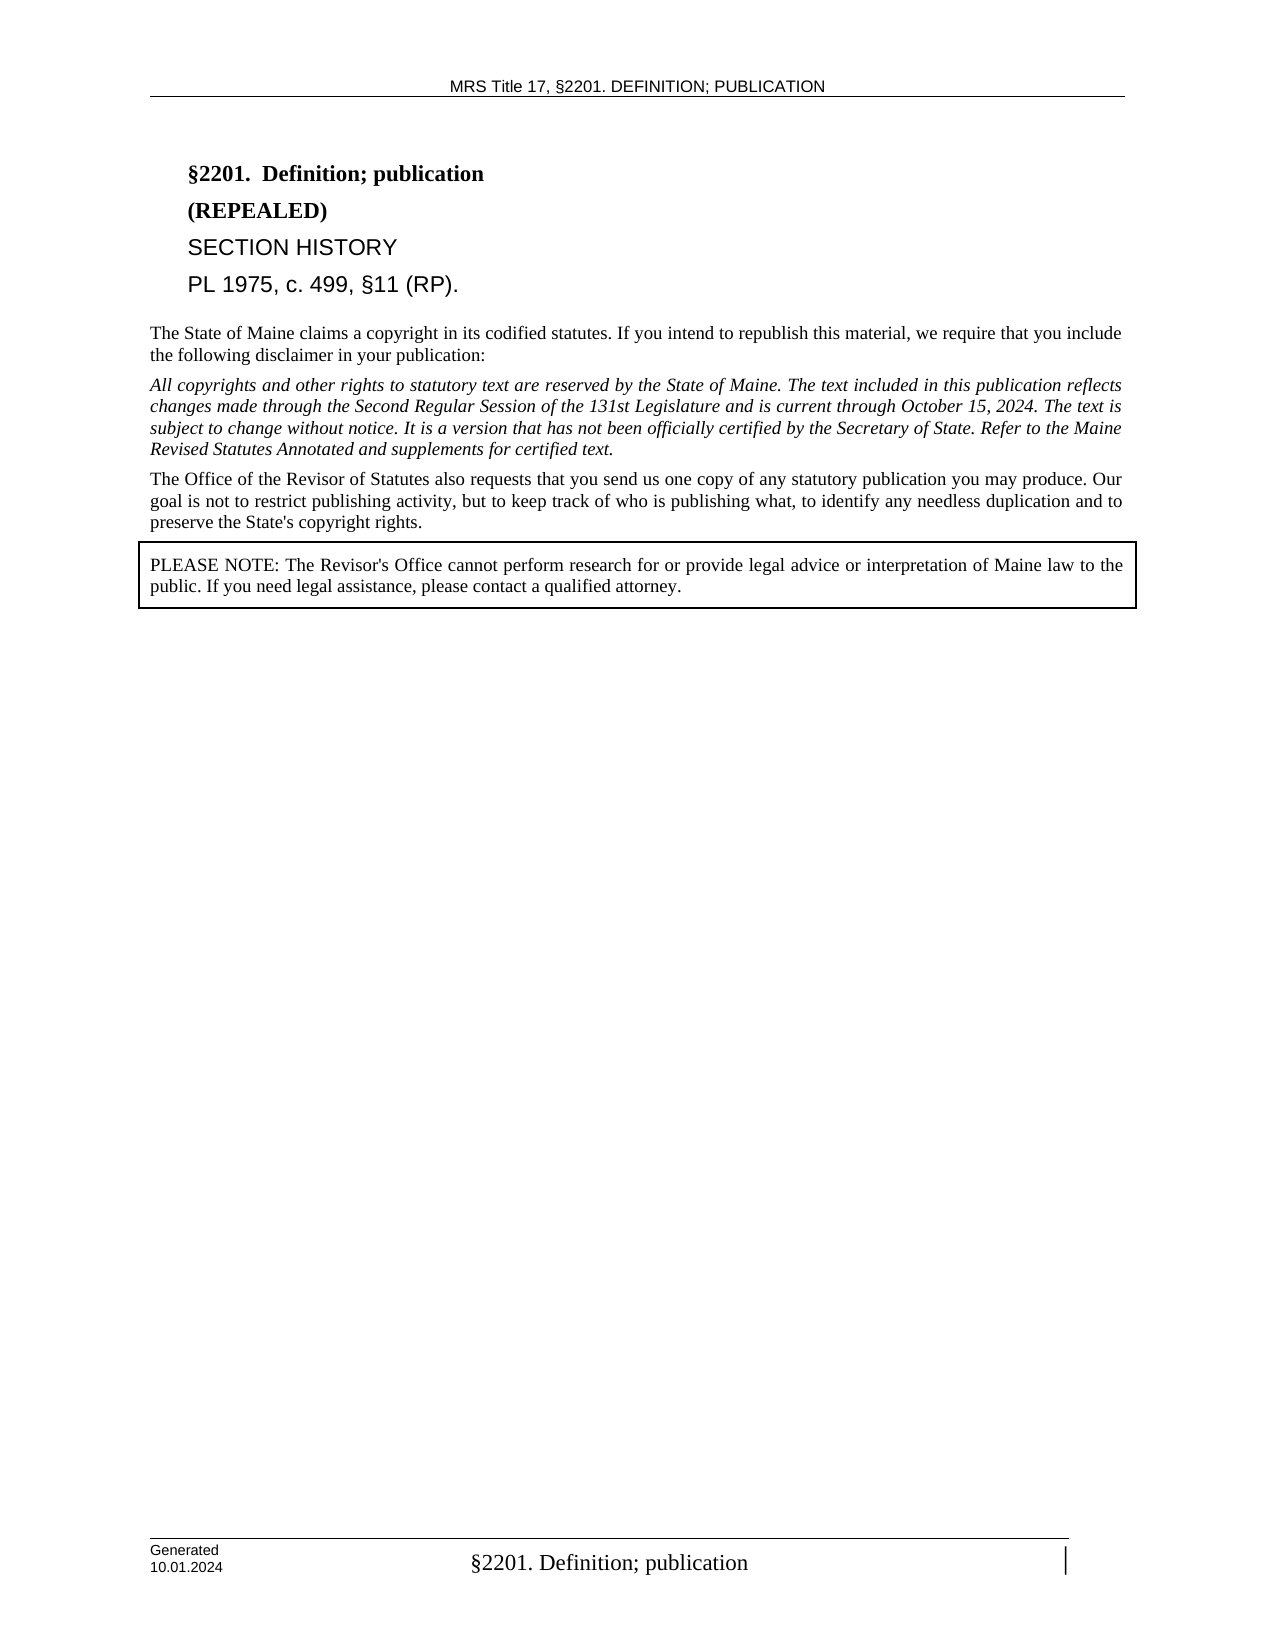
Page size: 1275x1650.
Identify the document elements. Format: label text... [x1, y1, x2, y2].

text SECTION HISTORY [187, 234, 1125, 260]
text PLEASE NOTE: The Revisor's Office cannot perform research for or provide legal advice or interpretation of Maine law to the public. If you need legal assistance, please contact a qualified attorney. [140, 543, 1135, 607]
text The State of Maine claims a copyright in its codified statutes. If you intend to republish this material, we require that you include the following disclaimer in your publication: [150, 322, 1125, 365]
text The Office of the Revisor of Statutes also requests that you send us one copy of any statutory publication you may produce. Our goal is not to restrict publishing activity, but to keep track of who is publishing what, to identify any needless duplication and to preserve the State's copyright rights. [150, 468, 1125, 533]
text All copyrights and other rights to statutory text are reserved by the State of Maine. The text included in this publication reflects changes made through the Second Regular Session of the 131st Legislature and is current through October 15, 2024 . The text is subject to change without notice. It is a version that has not been officially certified by the Secretary of State. Refer to the Maine Revised Statutes Annotated and supplements for certified text. [150, 373, 1125, 460]
text (REPEALED) [187, 197, 1125, 223]
text §2201. Definition; publication [187, 160, 1125, 187]
text PL 1975, c. 499, §11 (RP). [187, 271, 1125, 297]
